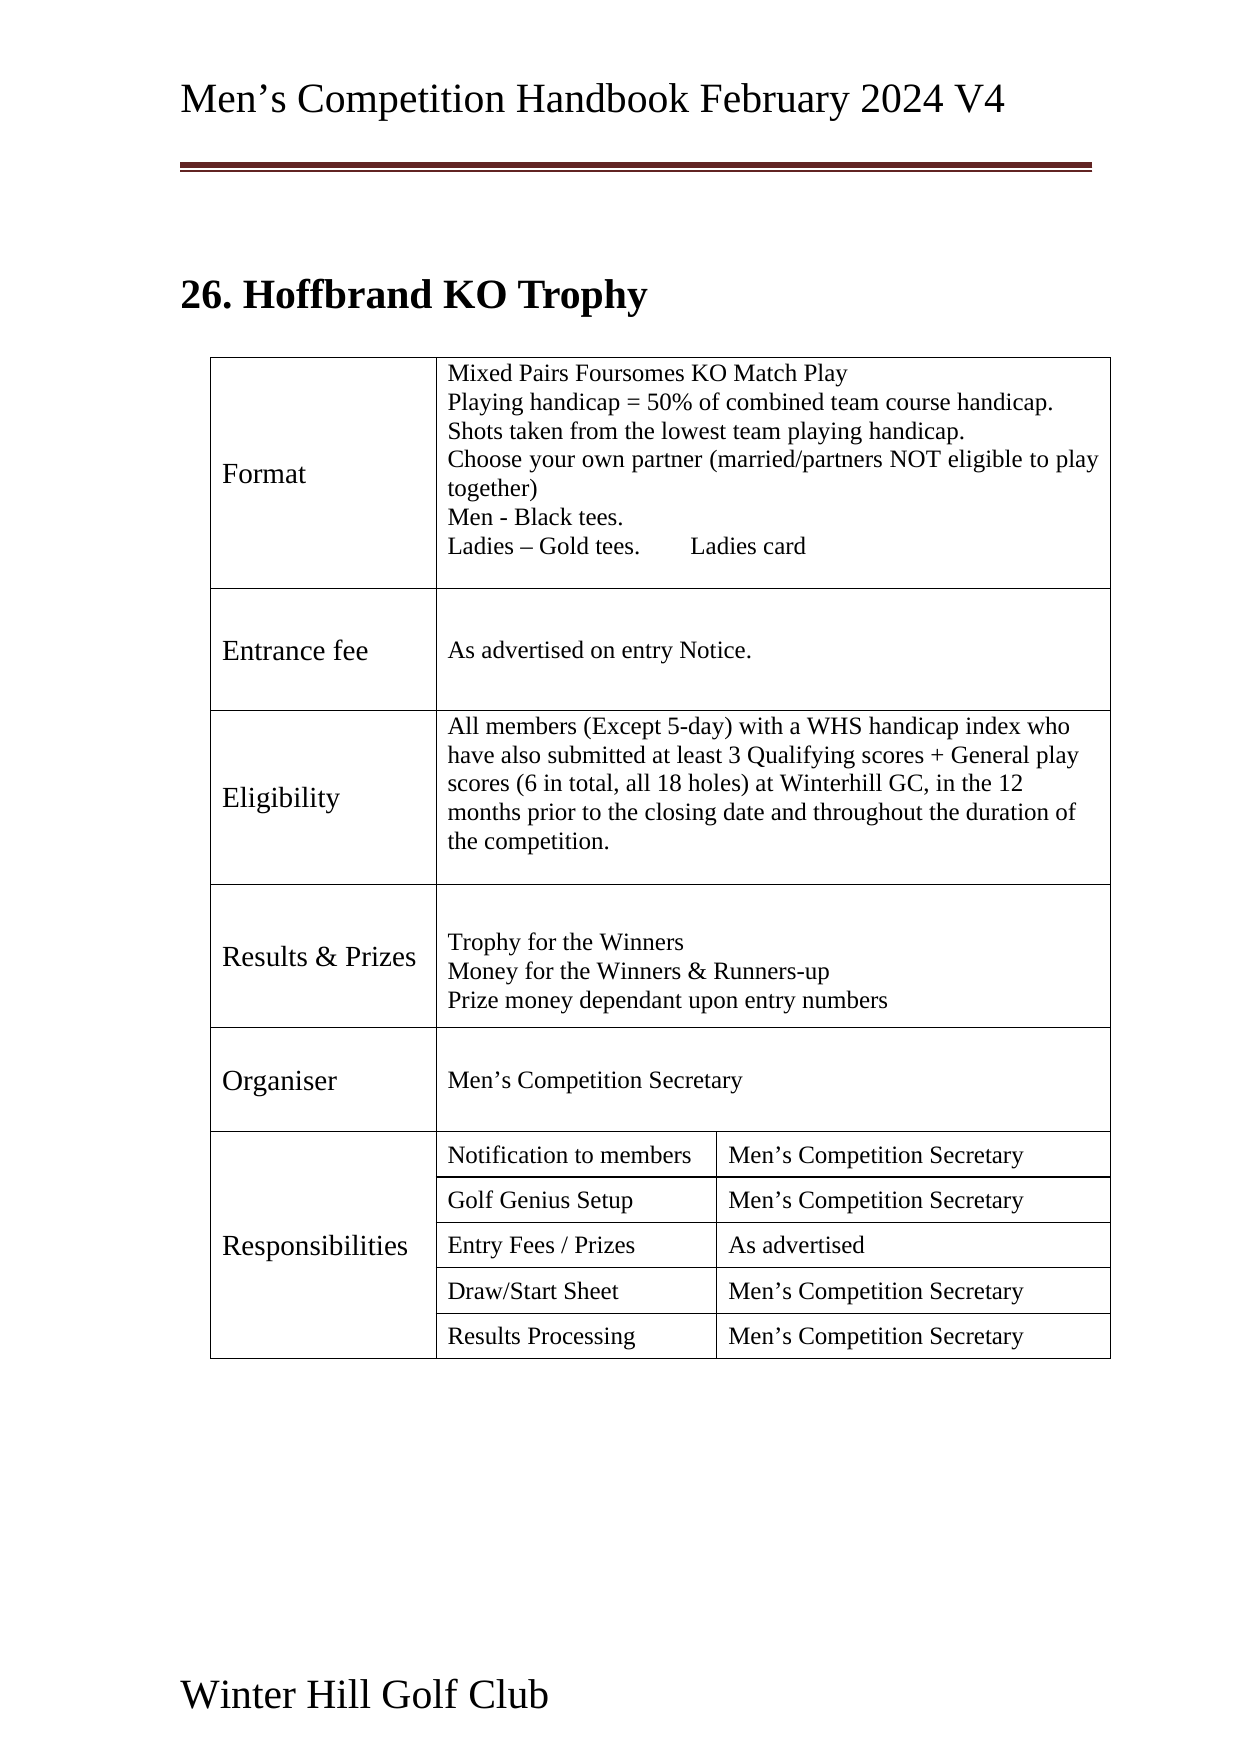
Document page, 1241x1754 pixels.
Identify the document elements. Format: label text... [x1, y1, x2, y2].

table_cell Organiser [211, 1028, 436, 1131]
table_cell Entrance fee [211, 589, 436, 710]
table_cell As advertised [717, 1223, 1110, 1267]
table_header Format [211, 358, 436, 588]
table_cell Men’s Competition Secretary [717, 1132, 1110, 1176]
table_cell Results & Prizes [211, 885, 436, 1027]
table_cell Entry Fees / Prizes [437, 1223, 716, 1267]
table_cell Men’s Competition Secretary [717, 1268, 1110, 1313]
table_cell Notification to members [437, 1132, 716, 1176]
table_cell As advertised on entry Notice. [437, 589, 1110, 710]
table_cell Men’s Competition Secretary [437, 1028, 1110, 1131]
table_cell Trophy for the Winners Money for the Winners & Runners-up Prize money dependant upon entry numbers [437, 885, 1110, 1027]
subtitle 26. Hoffbrand KO Trophy [180, 269, 1092, 317]
table_cell Men’s Competition Secretary [717, 1314, 1110, 1358]
table_cell Golf Genius Setup [437, 1178, 716, 1222]
table_header Mixed Pairs Foursomes KO Match Play Playing handicap = 50% of combined team course handicap. Shots taken from the lowest team playing handicap. Choose your own partner (married/partners NOT eligible to play together) Men - Black tees. Ladies – Gold tees. Ladies card [437, 358, 1110, 588]
table_cell Eligibility [211, 711, 436, 883]
table_cell All members (Except 5-day) with a WHS handicap index who have also submitted at least 3 Qualifying scores + General play scores (6 in total, all 18 holes) at Winterhill GC, in the 12 months prior to the closing date and throughout the duration of the competition. [437, 711, 1110, 883]
table_cell Results Processing [437, 1314, 716, 1358]
table_cell Responsibilities [211, 1132, 436, 1358]
table_cell Draw/Start Sheet [437, 1268, 716, 1313]
table_cell Men’s Competition Secretary [717, 1178, 1110, 1222]
